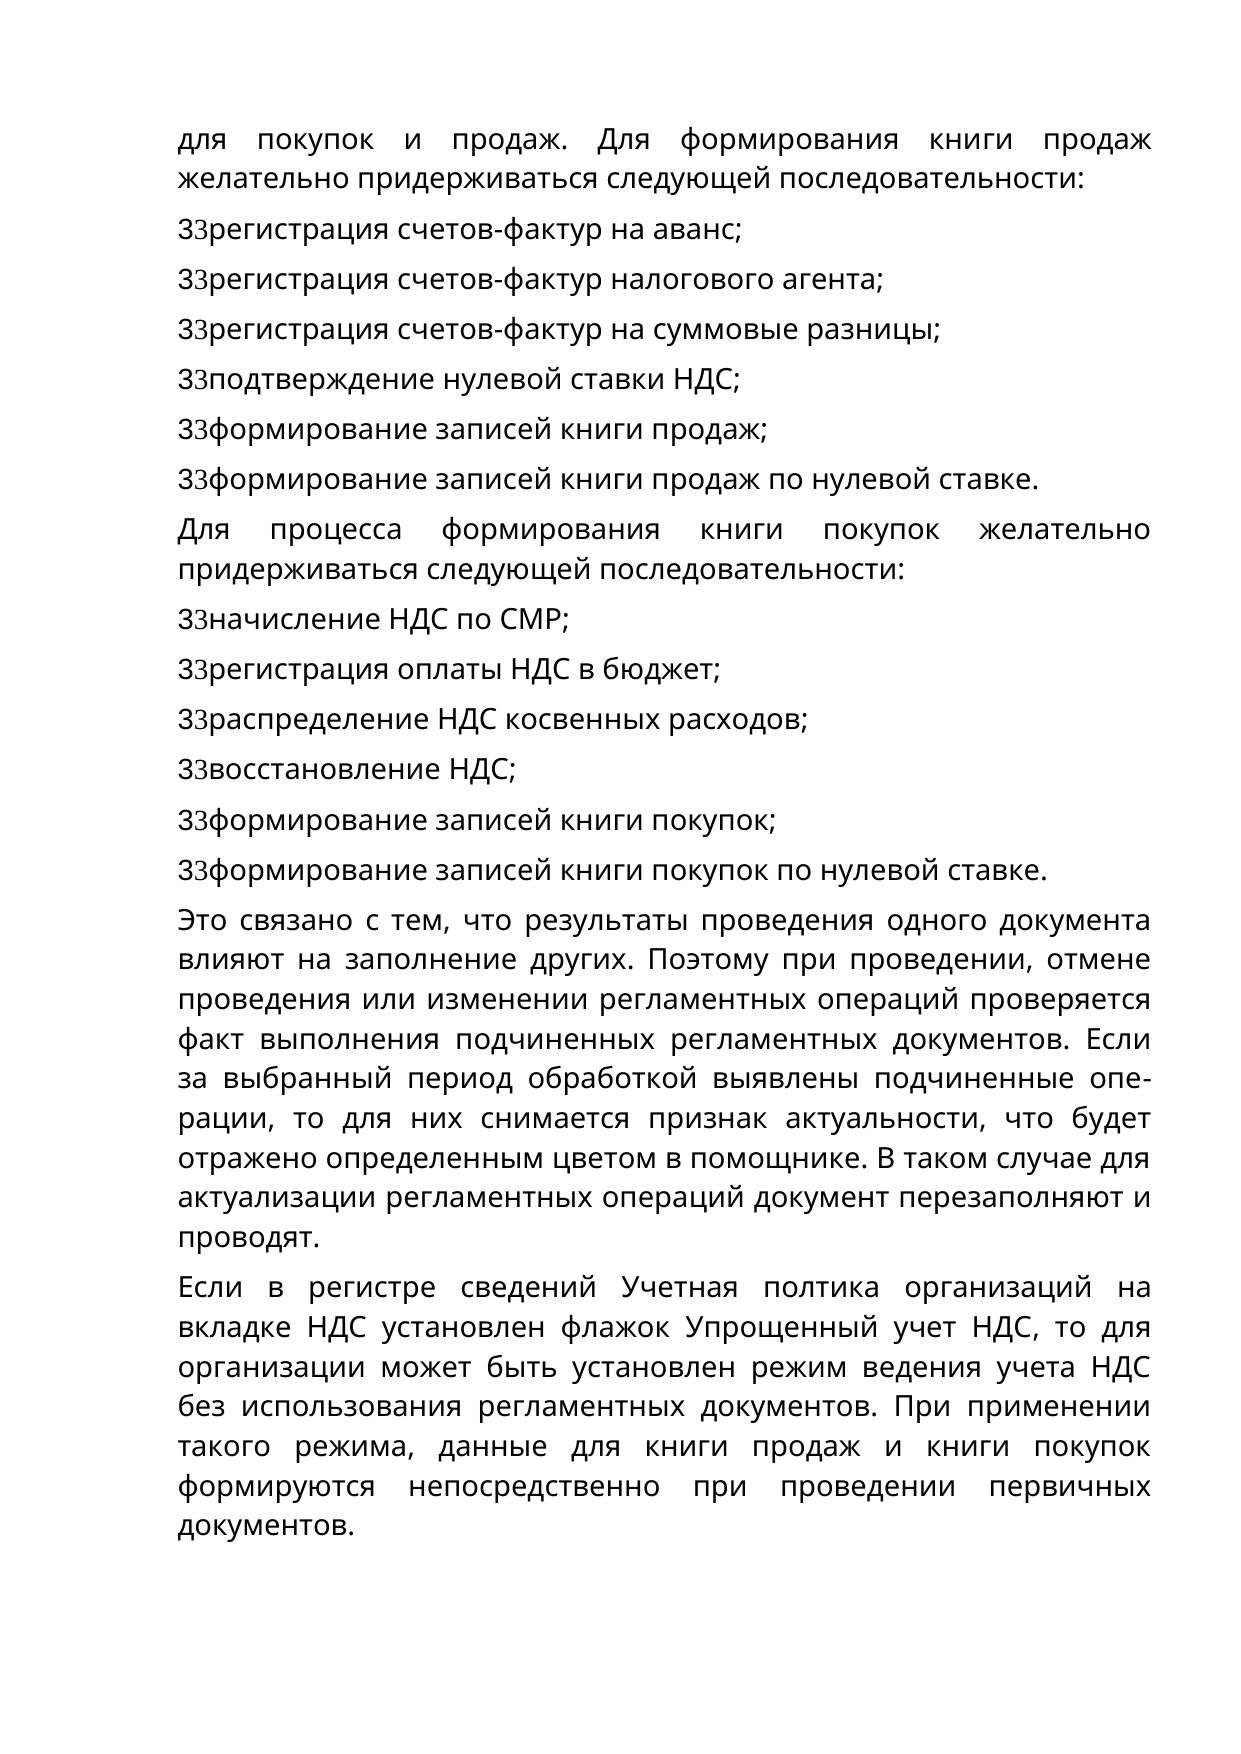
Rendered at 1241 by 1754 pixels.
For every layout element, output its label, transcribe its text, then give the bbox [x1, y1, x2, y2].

text 3начисление НДС по СМР; [177, 598, 1152, 638]
text 3формирование записей книги продаж; [177, 408, 1152, 448]
text 3регистрация счетов-фактур на аванс; [177, 208, 1152, 248]
text Для процесса формирования книги покупок желательно придерживаться следующей последовательности: [177, 508, 1152, 588]
text Это связано с тем, что результаты проведения одного документа влияют на заполнение других. Поэтому при проведении, отмене проведения или изменении регламентных операций проверяется факт выполнения подчиненных регламентных документов. Если за выбранный период обработкой выявлены подчиненные операции, то для них снимается признак актуальности, что будет отражено определенным цветом в помощнике. В таком случае для актуализации регламентных операций документ перезаполняют и проводят. [177, 899, 1152, 1256]
text 3подтверждение нулевой ставки НДС; [177, 358, 1152, 398]
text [177, 118, 1152, 197]
text 3формирование записей книги покупок по нулевой ставке. [177, 849, 1152, 888]
text 3регистрация оплаты НДС в бюджет; [177, 648, 1152, 688]
text 3восстановление НДС; [177, 749, 1152, 788]
text 3распределение НДС косвенных расходов; [177, 698, 1152, 738]
text 3формирование записей книги продаж по нулевой ставке. [177, 458, 1152, 498]
text 3регистрация счетов-фактур налогового агента; [177, 258, 1152, 298]
text 3регистрация счетов-фактур на суммовые разницы; [177, 308, 1152, 348]
text Если в регистре сведений Учетная полтика организаций на вкладке НДС установлен флажок Упрощенный учет НДС, то для организации может быть установлен режим ведения учета НДС без использования регламентных документов. При применении такого режима, данные для книги продаж и книги покупок формируются непосредственно при проведении первичных документов. [177, 1267, 1152, 1544]
text 3формирование записей книги покупок; [177, 799, 1152, 838]
